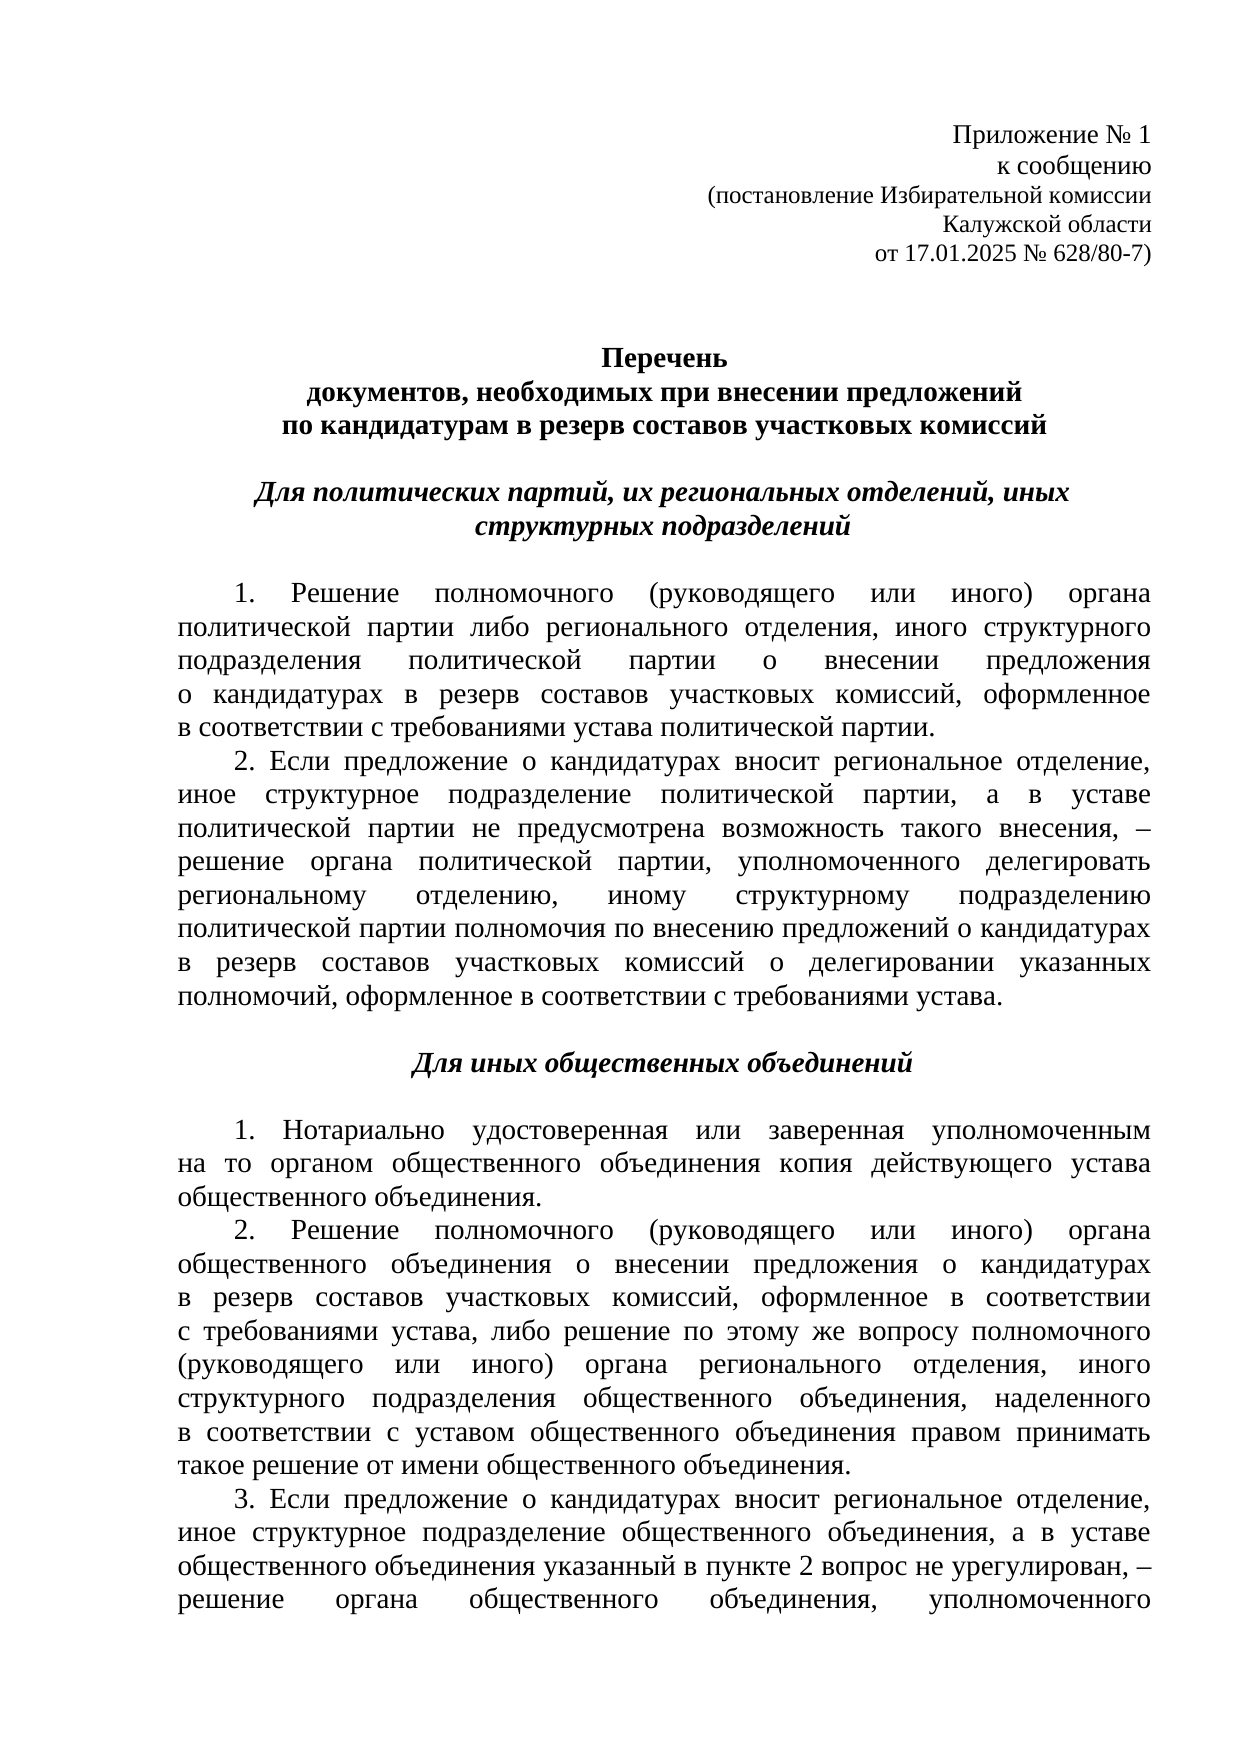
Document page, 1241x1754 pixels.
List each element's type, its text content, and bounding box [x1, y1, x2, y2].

text по кандидатурам в резерв составов участковых комиссий [177, 407, 1152, 441]
text Приложение № 1 [207, 118, 1152, 149]
text Для иных общественных объединений [177, 1045, 1152, 1078]
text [177, 1481, 1152, 1615]
text к сообщению [207, 149, 1152, 180]
text документов, необходимых при внесении предложений [177, 374, 1152, 407]
text Перечень [177, 340, 1152, 374]
text от 17.01.2025 № 628/80-7) [207, 238, 1152, 267]
text (постановление Избирательной комиссии [207, 180, 1152, 209]
text Для политических партий, их региональных отделений, иных [177, 474, 1152, 508]
text 2. Решение полномочного (руководящего или иного) органа общественного объединения о внесении предложения о кандидатурах в резерв составов участковых комиссий, оформленное в соответствии с требованиями устава, либо решение по этому же вопросу полномочного (руководящего или иного) органа регионального отделения, иного структурного подразделения общественного объединения, наделенного в соответствии с уставом общественного объединения правом принимать такое решение от имени общественного объединения. [177, 1212, 1152, 1481]
text структурных подразделений [177, 508, 1152, 542]
text 1. Решение полномочного (руководящего или иного) органа политической партии либо регионального отделения, иного структурного подразделения политической партии о внесении предложения о кандидатурах в резерв составов участковых комиссий, оформленное в соответствии с требованиями устава политической партии. [177, 575, 1152, 743]
text 2. Если предложение о кандидатурах вносит региональное отделение, иное структурное подразделение политической партии, а в уставе политической партии не предусмотрена возможность такого внесения, – решение органа политической партии, уполномоченного делегировать региональному отделению, иному структурному подразделению политической партии полномочия по внесению предложений о кандидатурах в резерв составов участковых комиссий о делегировании указанных полномочий, оформленное в соответствии с требованиями устава. [177, 743, 1152, 1011]
text 1. Нотариально удостоверенная или заверенная уполномоченным на то органом общественного объединения копия действующего устава общественного объединения. [177, 1112, 1152, 1212]
text Калужской области [207, 209, 1152, 238]
